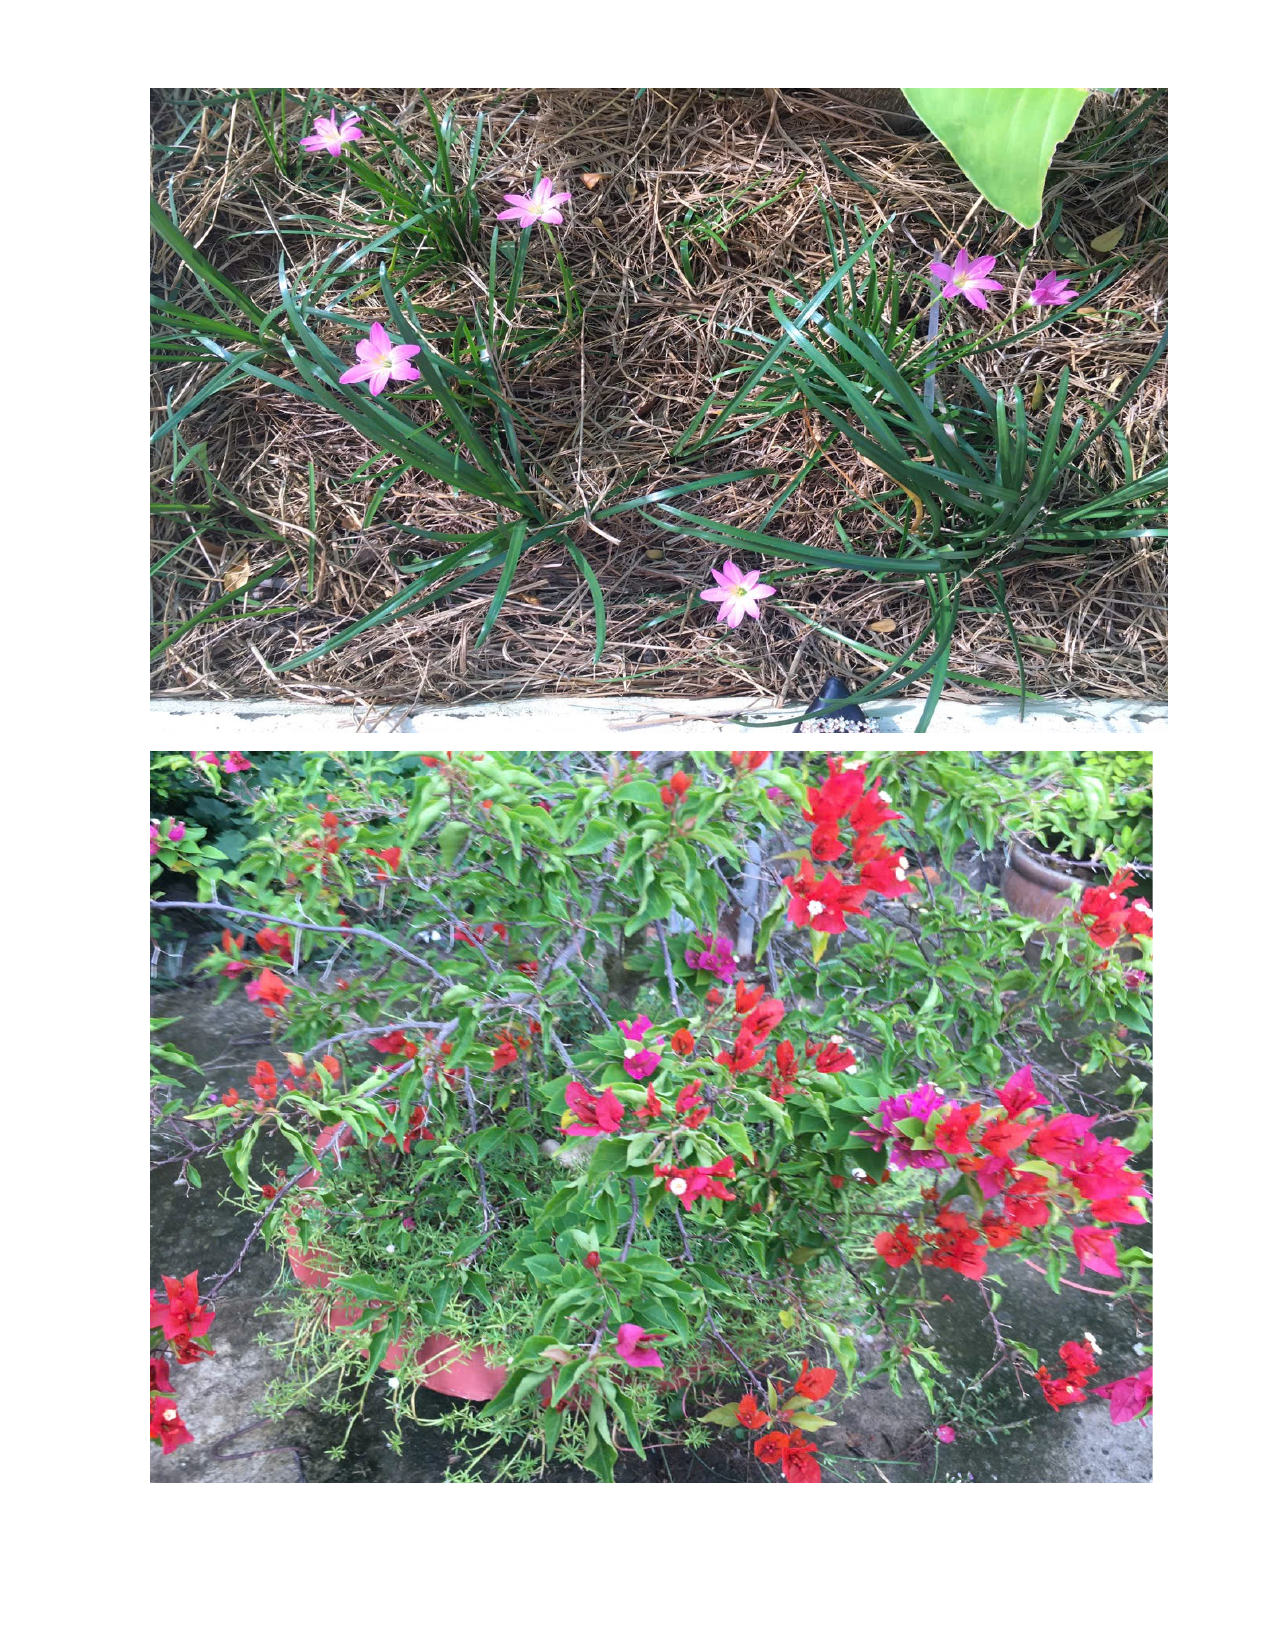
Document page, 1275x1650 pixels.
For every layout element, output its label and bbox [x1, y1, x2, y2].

picture [150, 751, 1153, 1483]
picture [150, 88, 1168, 733]
